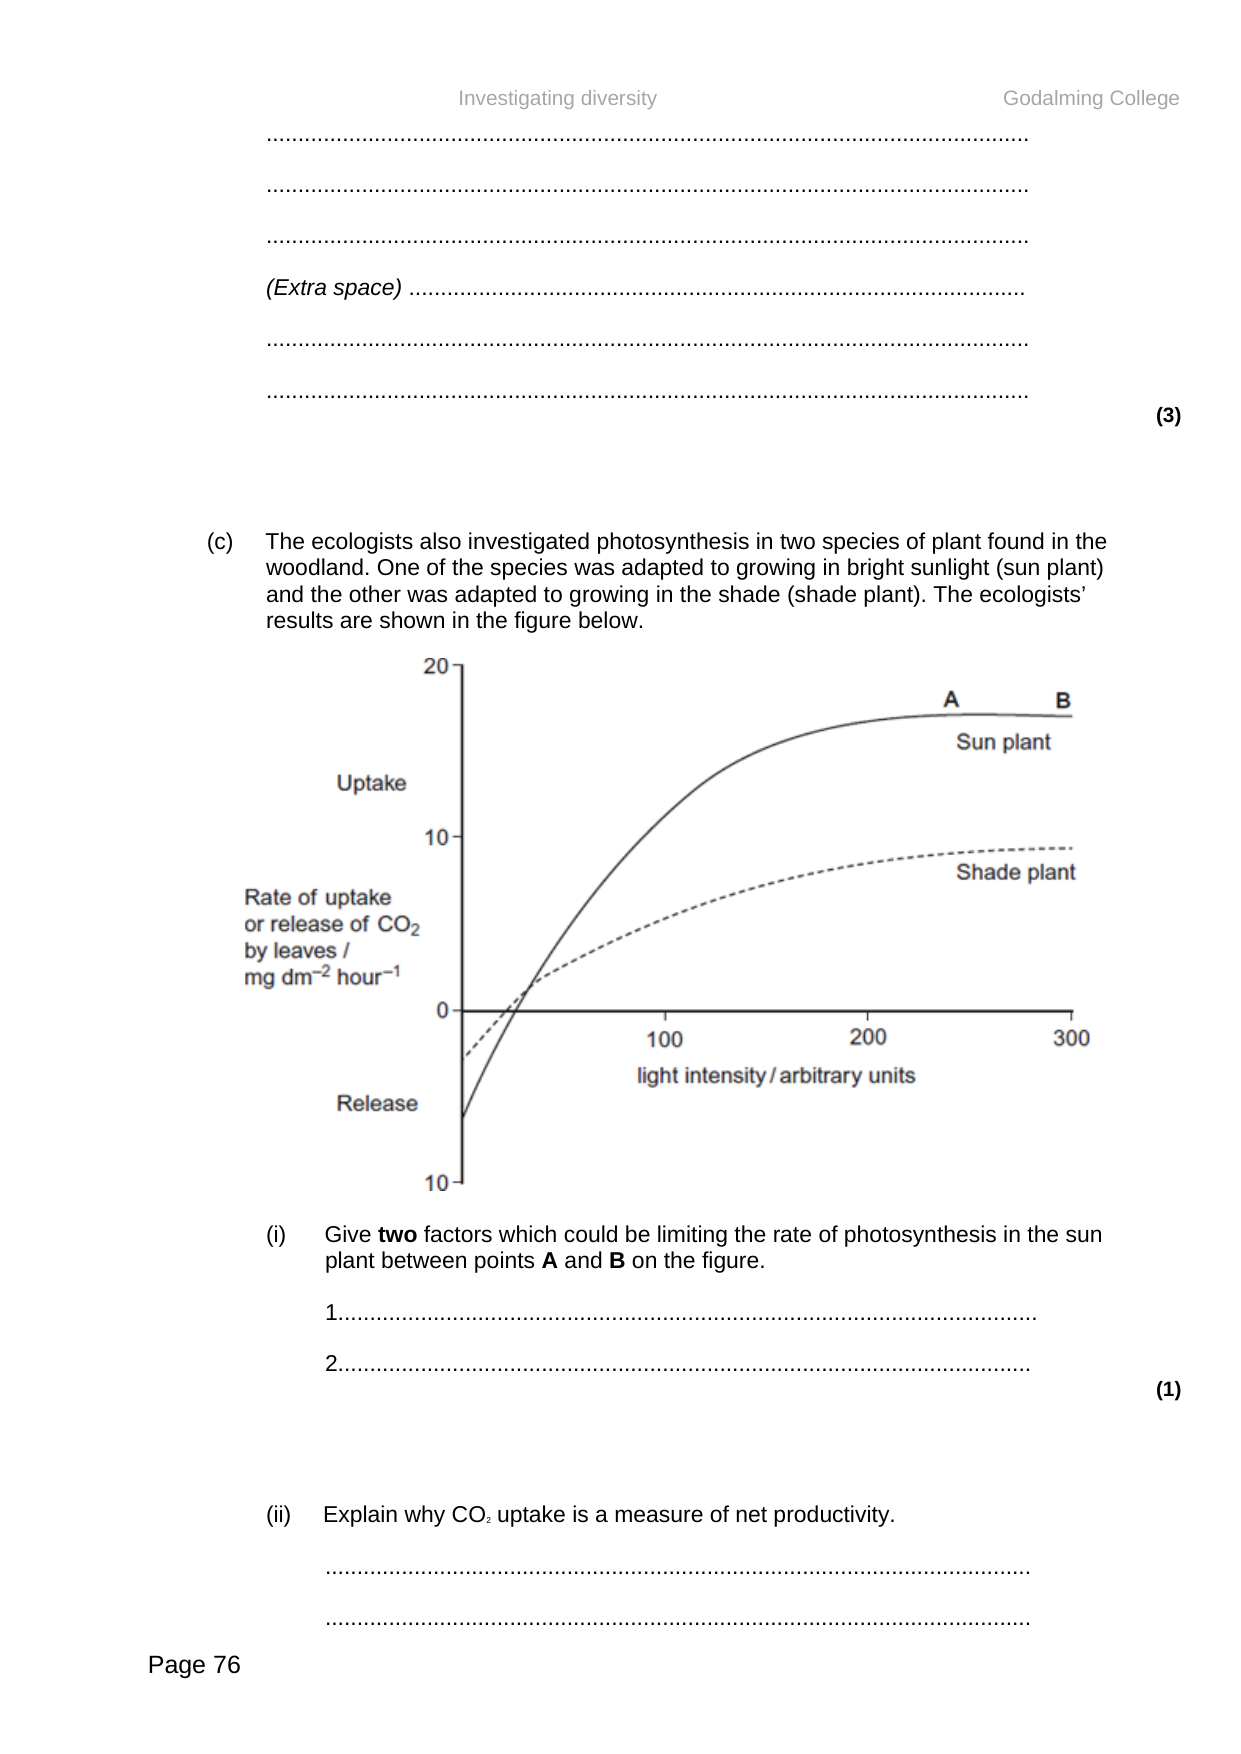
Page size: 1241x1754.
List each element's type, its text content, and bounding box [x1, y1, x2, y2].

text (1) [148, 1376, 1181, 1400]
text ........................................................................................................................ [266, 377, 1122, 403]
picture [244, 658, 1091, 1191]
text 1.............................................................................................................. [325, 1299, 1122, 1325]
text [266, 120, 1122, 146]
text ........................................................................................................................ [266, 325, 1122, 352]
text (ii) Explain why CO2 uptake is a measure of net productivity. [266, 1501, 1122, 1528]
text ........................................................................................................................ [266, 222, 1122, 249]
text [325, 1604, 1122, 1630]
text (Extra space) ................................................................................................. [266, 274, 1122, 300]
text (i) Give two factors which could be limiting the rate of photosynthesis in the sun plant between points A and B on the figure. [266, 1221, 1122, 1274]
text (c) The ecologists also investigated photosynthesis in two species of plant found in the woodland. One of the species was adapted to growing in bright sunlight (sun plant) and the other was adapted to growing in the shade (shade plant). The ecologists’ results are shown in the figure below. [207, 528, 1122, 633]
text 2............................................................................................................. [325, 1350, 1122, 1376]
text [325, 1553, 1122, 1579]
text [266, 171, 1122, 197]
text (3) [148, 403, 1181, 427]
